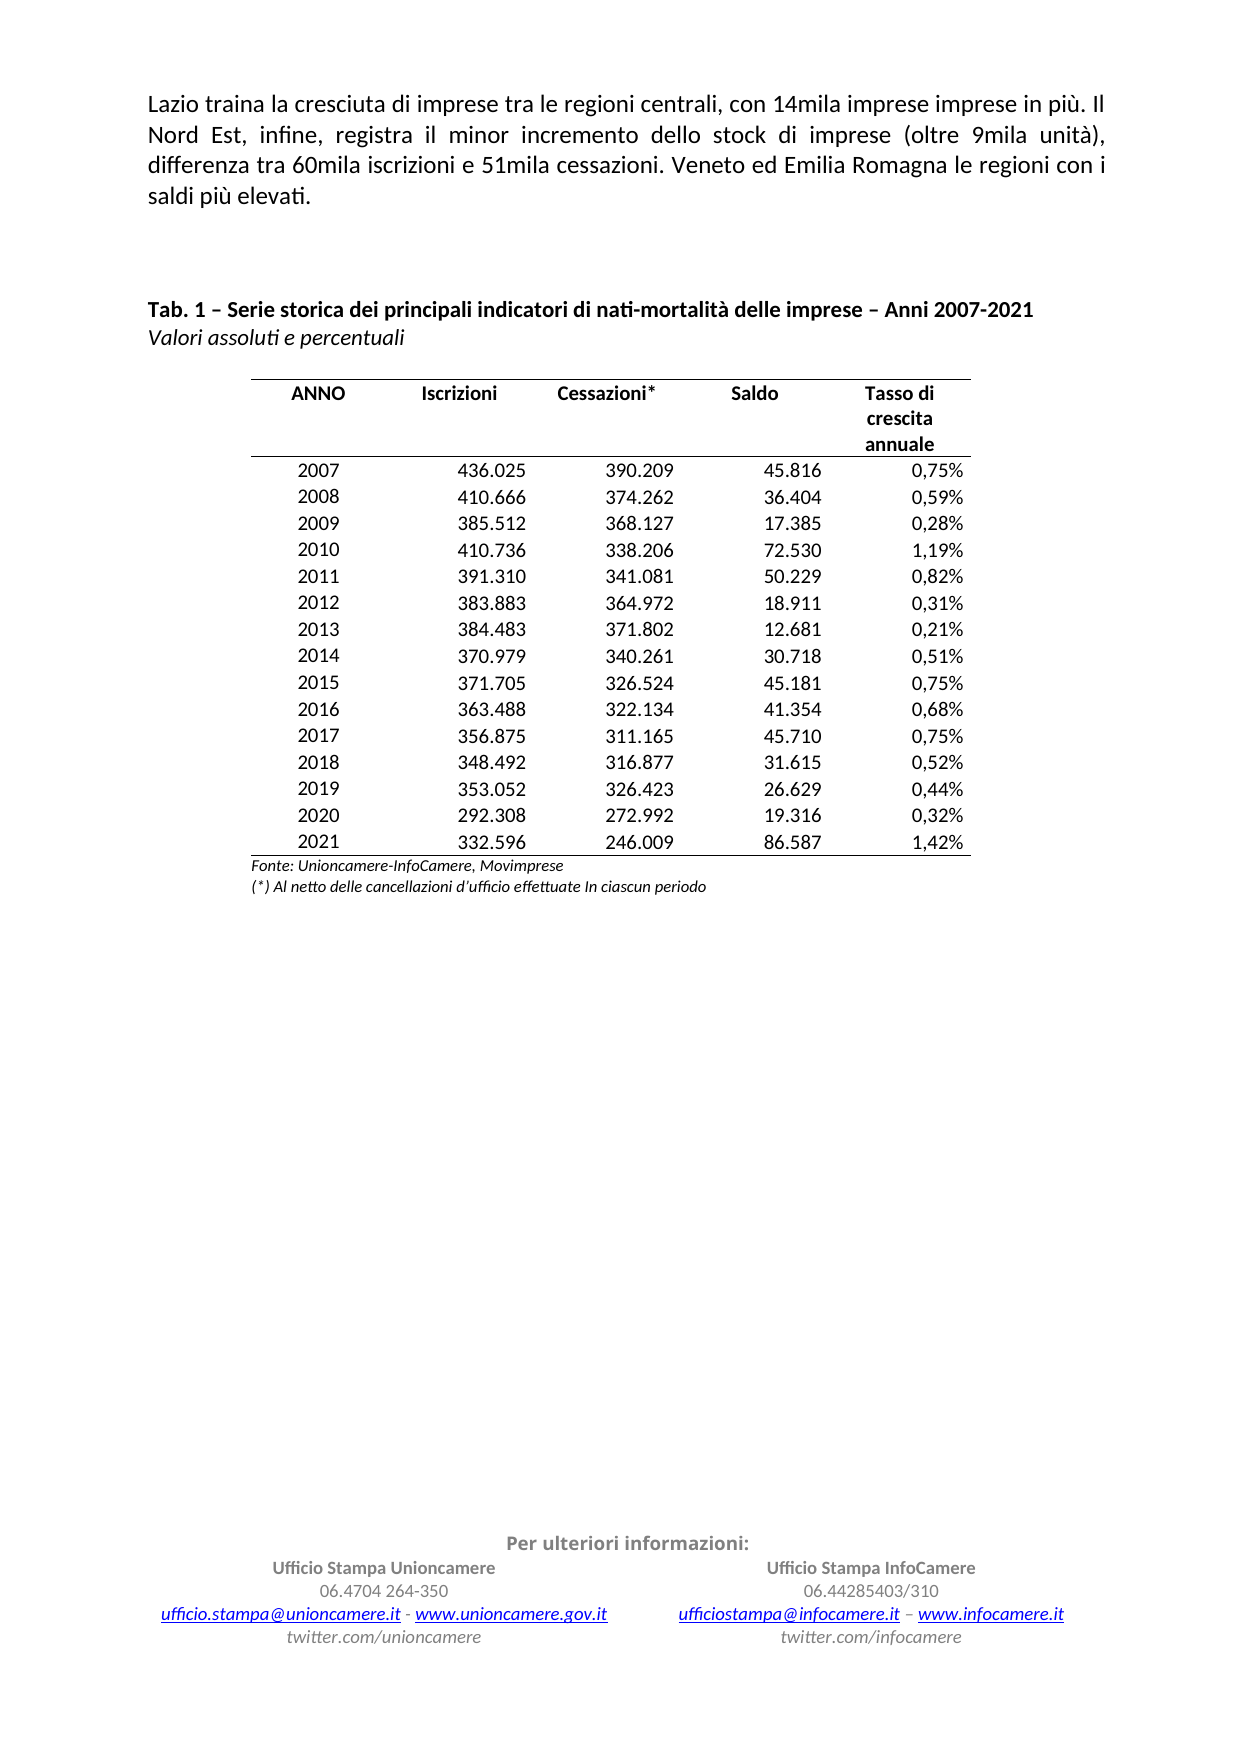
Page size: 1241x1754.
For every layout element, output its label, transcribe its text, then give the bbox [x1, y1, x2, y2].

table_header Iscrizioni [386, 380, 533, 456]
table_cell 385.512 [386, 509, 533, 536]
table_cell 272.992 [533, 801, 681, 828]
table_cell 2014 [251, 642, 386, 669]
table_cell 2008 [251, 483, 386, 509]
table_cell 316.877 [533, 748, 681, 775]
table_cell 50.229 [681, 563, 829, 589]
table_cell 72.530 [681, 536, 829, 562]
table_cell 0,68% [829, 695, 971, 722]
table_cell 383.883 [386, 589, 533, 616]
table_cell 340.261 [533, 642, 681, 669]
table_cell 0,75% [829, 669, 971, 695]
table_cell 364.972 [533, 589, 681, 616]
table_cell 17.385 [681, 509, 829, 536]
table_cell 322.134 [533, 695, 681, 722]
table_cell 2017 [251, 722, 386, 748]
table_cell 19.316 [681, 801, 829, 828]
table_cell 2013 [251, 616, 386, 642]
text Valori assoluti e percentuali [148, 323, 1107, 351]
table_cell 0,51% [829, 642, 971, 669]
table_cell 356.875 [386, 722, 533, 748]
table_cell 0,21% [829, 616, 971, 642]
table_cell 45.710 [681, 722, 829, 748]
table_header Saldo [681, 380, 829, 456]
table_cell 292.308 [386, 801, 533, 828]
table_cell 2009 [251, 509, 386, 536]
table_header ANNO [251, 380, 386, 456]
table_cell 371.705 [386, 669, 533, 695]
table_cell 311.165 [533, 722, 681, 748]
table_cell 1,42% [829, 828, 971, 854]
text Tab. 1 – Serie storica dei principali indicatori di nati-mortalità delle imprese – Anni 2007-2021 [148, 295, 1107, 323]
table_header Cessazioni* [533, 380, 681, 456]
table_cell 2016 [251, 695, 386, 722]
table_cell 0,44% [829, 775, 971, 801]
table_cell 36.404 [681, 483, 829, 509]
table_cell 12.681 [681, 616, 829, 642]
table_cell 410.666 [386, 483, 533, 509]
table_cell 2021 [251, 828, 386, 854]
table_cell 368.127 [533, 509, 681, 536]
table_cell 0,28% [829, 509, 971, 536]
table_cell 374.262 [533, 483, 681, 509]
table_cell 410.736 [386, 536, 533, 562]
table_cell 371.802 [533, 616, 681, 642]
text Fonte: Unioncamere-InfoCamere, Movimprese [251, 856, 1107, 876]
table_cell 326.524 [533, 669, 681, 695]
table_cell 2010 [251, 536, 386, 562]
table_cell 353.052 [386, 775, 533, 801]
table_cell 26.629 [681, 775, 829, 801]
table_cell 370.979 [386, 642, 533, 669]
table_cell 0,75% [829, 722, 971, 748]
table_header Tasso di crescita annuale [829, 380, 971, 456]
table_cell 0,52% [829, 748, 971, 775]
table_cell 384.483 [386, 616, 533, 642]
table_cell 2015 [251, 669, 386, 695]
table_cell 0,32% [829, 801, 971, 828]
table_cell 2007 [251, 457, 386, 483]
table_cell 341.081 [533, 563, 681, 589]
table_cell 86.587 [681, 828, 829, 854]
table_cell 2020 [251, 801, 386, 828]
table_cell 391.310 [386, 563, 533, 589]
table_cell 0,75% [829, 457, 971, 483]
table_cell 41.354 [681, 695, 829, 722]
table_cell 363.488 [386, 695, 533, 722]
table_cell 2018 [251, 748, 386, 775]
table_cell 0,59% [829, 483, 971, 509]
table_cell 31.615 [681, 748, 829, 775]
table_cell 0,82% [829, 563, 971, 589]
table_cell 2019 [251, 775, 386, 801]
text (*) Al netto delle cancellazioni d’ufficio effettuate In ciascun periodo [251, 876, 1107, 896]
table_cell 332.596 [386, 828, 533, 854]
table_cell 436.025 [386, 457, 533, 483]
table_cell 1,19% [829, 536, 971, 562]
table_cell 30.718 [681, 642, 829, 669]
table_cell 2011 [251, 563, 386, 589]
table_cell 348.492 [386, 748, 533, 775]
table_cell 45.816 [681, 457, 829, 483]
table_cell 326.423 [533, 775, 681, 801]
table_cell 246.009 [533, 828, 681, 854]
table_cell 0,31% [829, 589, 971, 616]
table_cell 390.209 [533, 457, 681, 483]
table_cell 2012 [251, 589, 386, 616]
table_cell 18.911 [681, 589, 829, 616]
table_cell 338.206 [533, 536, 681, 562]
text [148, 89, 1107, 211]
table_cell 45.181 [681, 669, 829, 695]
